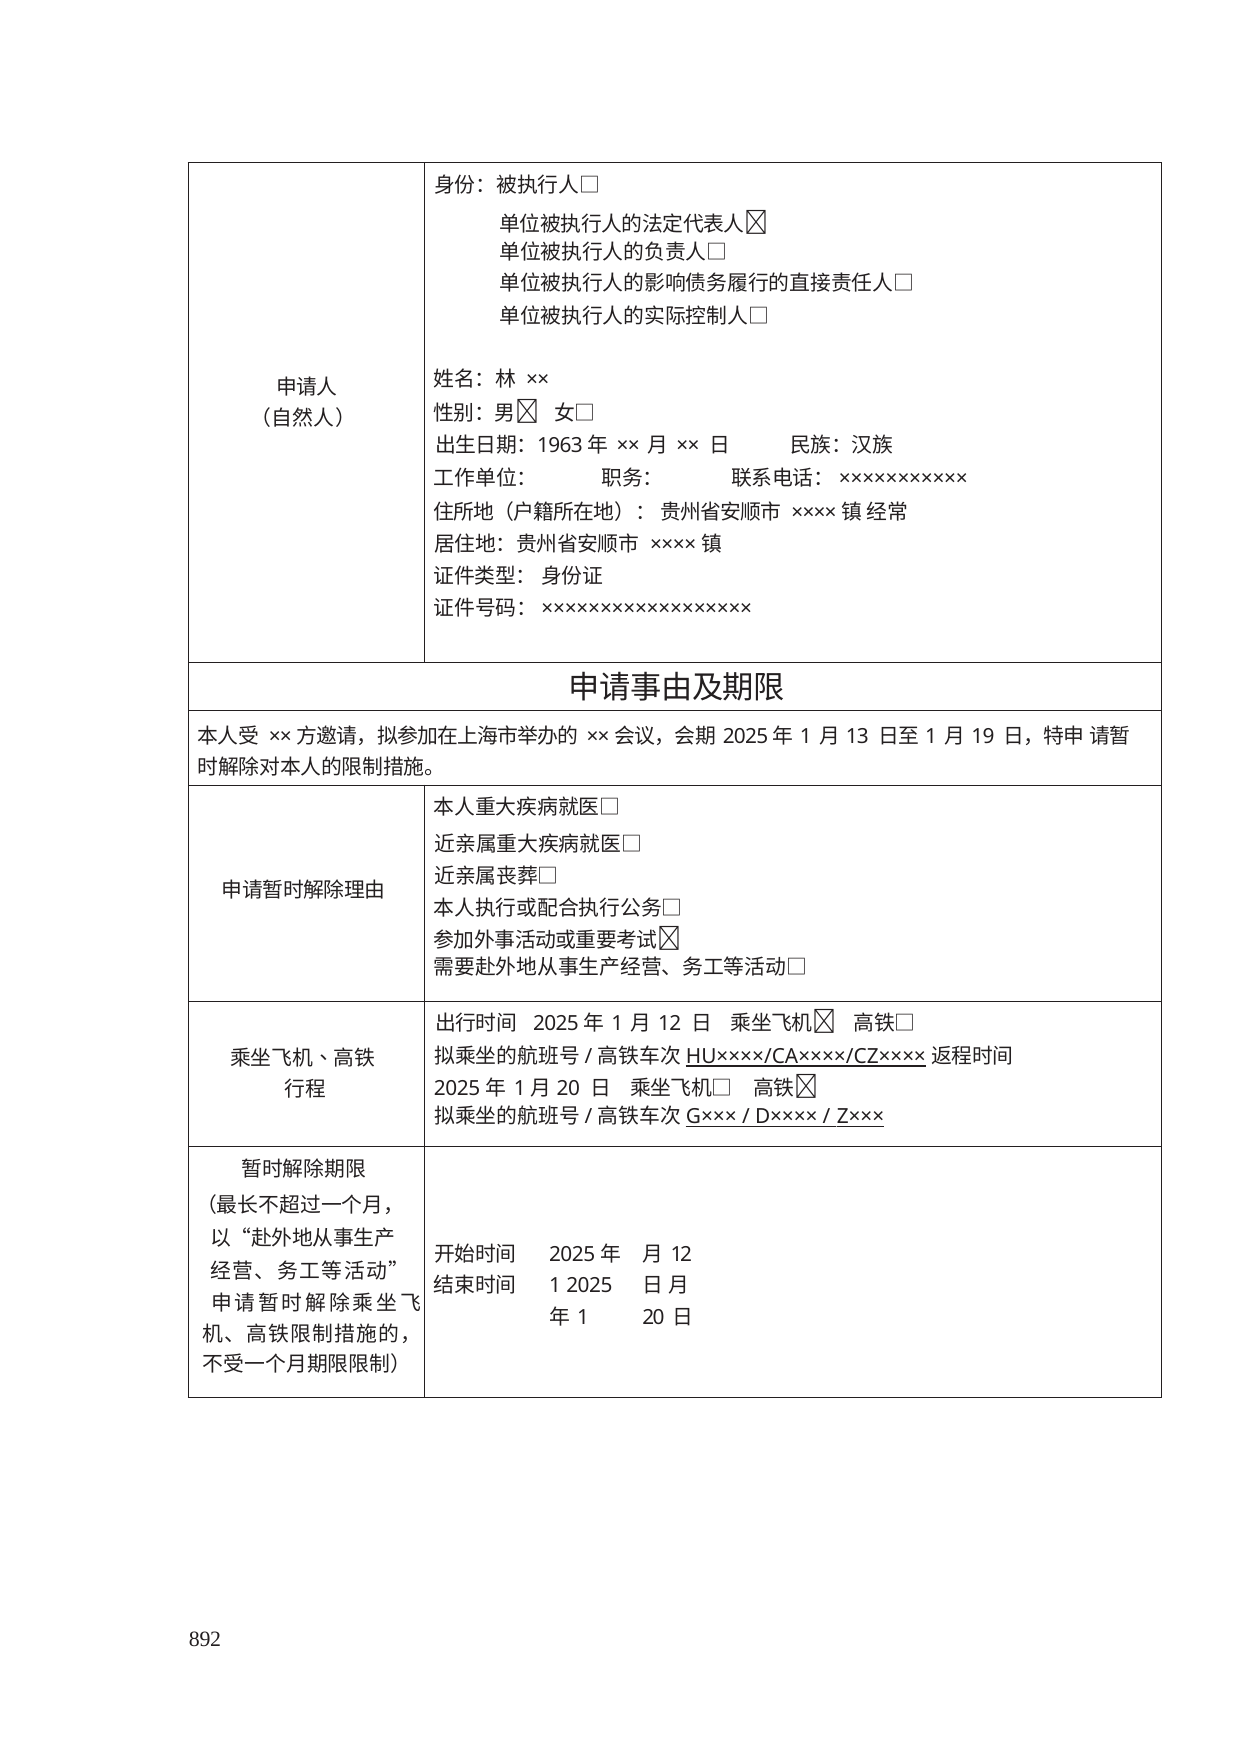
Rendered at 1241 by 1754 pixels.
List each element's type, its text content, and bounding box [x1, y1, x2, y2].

table_cell 申请暂时解除理由 [189, 786, 424, 1001]
table_cell 乘坐飞机、高铁 行程 [189, 1002, 424, 1146]
table_cell 申请人 （自然人） [189, 163, 424, 661]
table_cell 开始时间 结束时间 [425, 1147, 535, 1397]
table_cell 暂时解除期限 （最长不超过一个月， 以“赴外地从事生产 经营、务工等活动” 申请暂时解除乘坐飞 机、高铁限制措施的， 不受一个月期限限制） [189, 1147, 424, 1397]
table_cell 本人重大疾病就医□ 近亲属重大疾病就医□ 近亲属丧葬□ 本人执行或配合执行公务□ 参加外事活动或重要考试 需要赴外地从事生产经营、务工等活动□ [425, 786, 1161, 1001]
table_cell 出行时间 2025 年 1 月 12 日 乘坐飞机 高铁□ 拟乘坐的航班号 / 高铁车次 HU××××/CA××××/CZ×××× 返程时间 2025 年 1 月 20 日 乘坐飞机□ 高铁 拟乘坐的航班号 / 高铁车次 G××× / D×××× / Z××× [425, 1002, 1161, 1146]
table_cell 本人受 ×× 方邀请，拟参加在上海市举办的 ×× 会议，会期 2025 年 1 月 13 日至 1 月 19 日，特申 请暂时解除对本人的限制措施。 [189, 711, 1161, 784]
table_cell 月 12 日 月 20 日 [638, 1147, 1161, 1397]
table_cell 身份：被执行人□ 单位被执行人的法定代表人 单位被执行人的负责人□ 单位被执行人的影响债务履行的直接责任人□ 单位被执行人的实际控制人□ 姓名：林 ×× 性别：男 女□ 出生日期：1963 年 ×× 月 ×× 日 民族：汉族 工作单位： 职务： 联系电话： ××××××××××× 住所地（户籍所在地）： 贵州省安顺市 ×××× 镇 经常居住地：贵州省安顺市 ×××× 镇 证件类型： 身份证 证件号码： ×××××××××××××××××× [425, 163, 1161, 661]
table_cell 2025 年 1 2025 年 1 [535, 1147, 638, 1397]
table_cell 申请事由及期限 [189, 663, 1161, 710]
